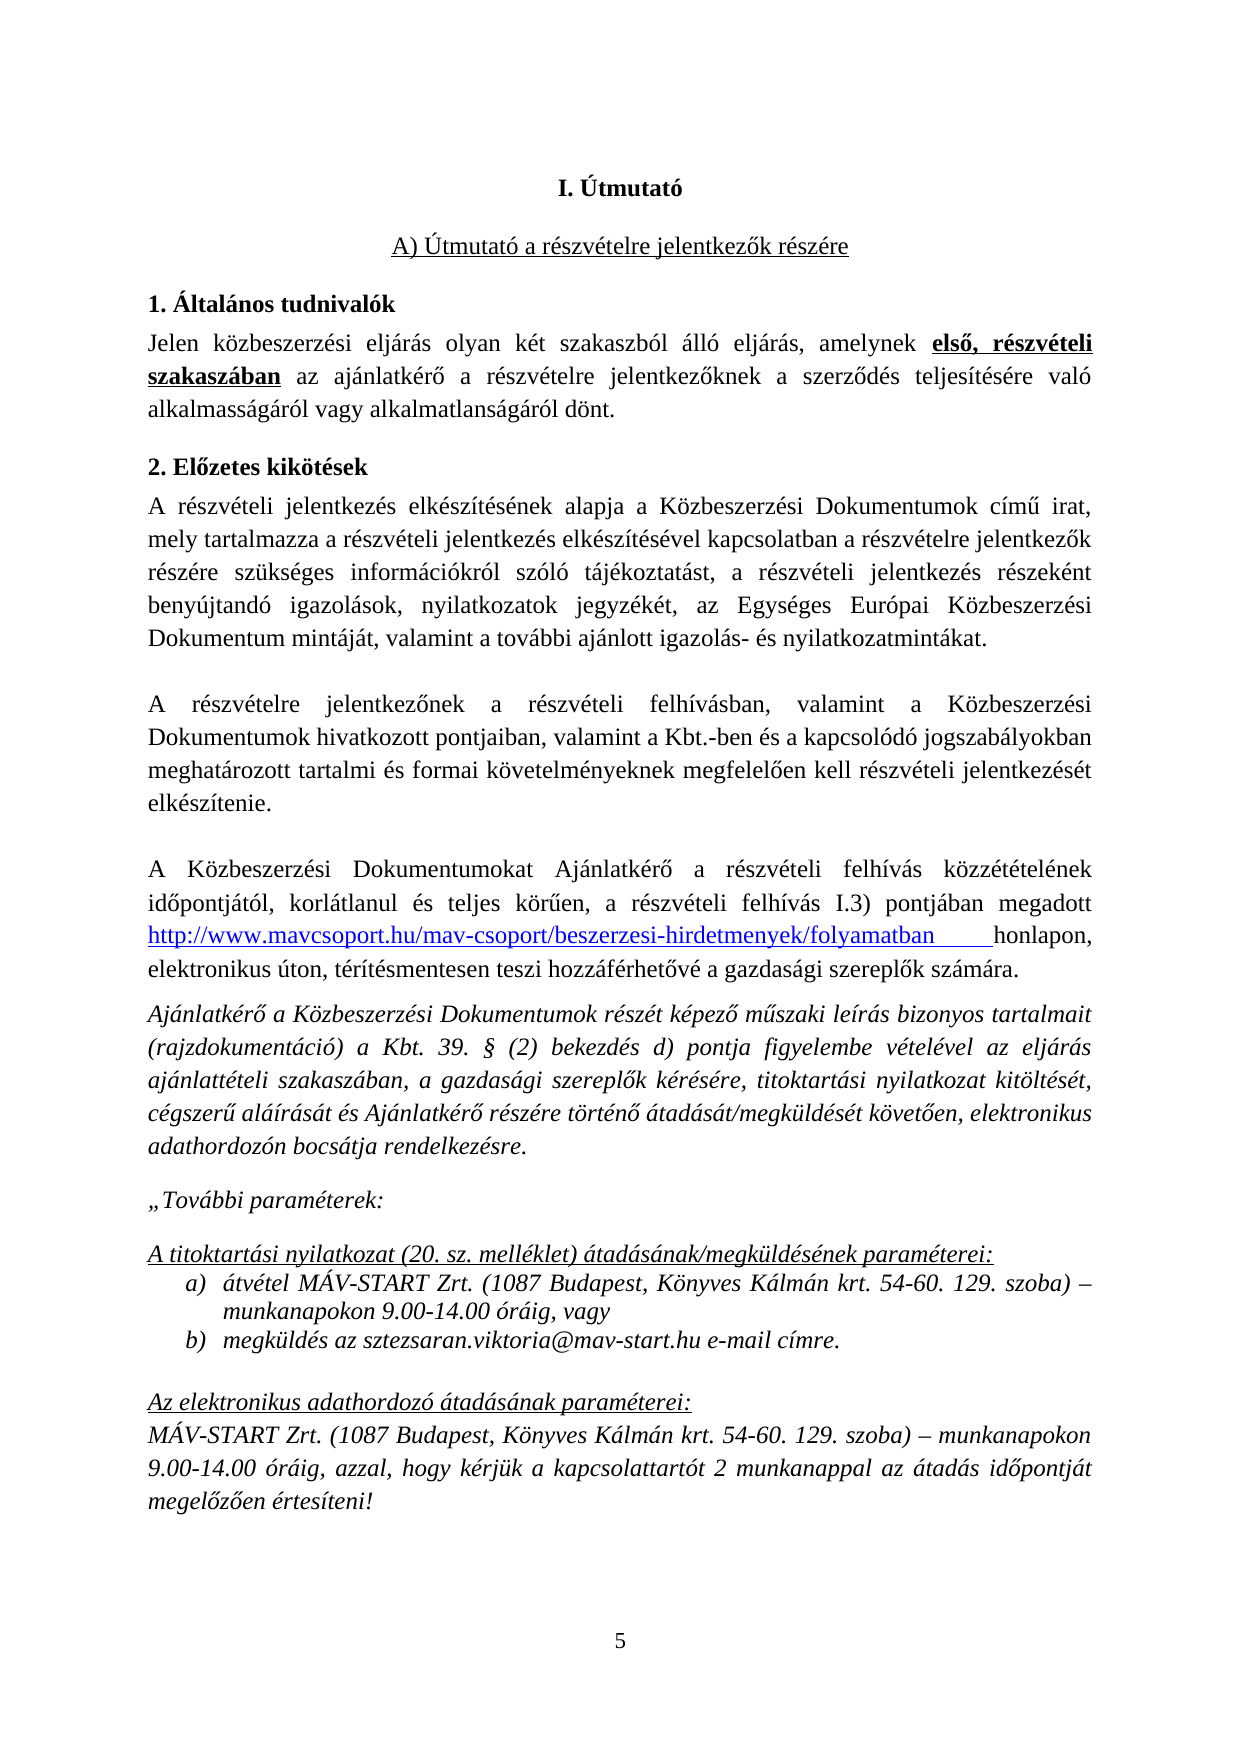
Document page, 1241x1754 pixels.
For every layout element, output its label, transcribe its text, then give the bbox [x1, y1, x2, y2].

list átvétel MÁV-START Zrt. (1087 Budapest, Könyves Kálmán krt. 54-60. 129. szoba) – munkanapokon 9.00-14.00 óráig, vagy [185, 1268, 1092, 1325]
text A titoktartási nyilatkozat (20. sz. melléklet) átadásának/megküldésének paraméterei: [148, 1239, 1092, 1268]
text A részvételre jelentkezőnek a részvételi felhívásban, valamint a Közbeszerzési Dokumentumok hivatkozott pontjaiban, valamint a Kbt.-ben és a kapcsolódó jogszabályokban meghatározott tartalmi és formai követelményeknek megfelelően kell részvételi jelentkezését elkészítenie. [148, 689, 1092, 817]
subtitle 1. Általános tudnivalók [148, 289, 1092, 317]
text MÁV-START Zrt. (1087 Budapest, Könyves Kálmán krt. 54-60. 129. szoba) – munkanapokon 9.00-14.00 óráig, azzal, hogy kérjük a kapcsolattartót 2 munkanappal az átadás időpontját megelőzően értesíteni! [148, 1420, 1092, 1515]
text A Közbeszerzési Dokumentumokat Ajánlatkérő a részvételi felhívás közzétételének időpontjától, korlátlanul és teljes körűen, a részvételi felhívás I.3) pontjában megadott http://www.mavcsoport.hu/mav-csoport/beszerzesi-hirdetmenyek/folyamatban honlapon, elektronikus úton, térítésmentesen teszi hozzáférhetővé a gazdasági szereplők számára. [148, 854, 1092, 982]
text Az elektronikus adathordozó átadásának paraméterei: [148, 1387, 1092, 1416]
subtitle A) Útmutató a részvételre jelentkezők részére [148, 231, 1092, 259]
text Jelen közbeszerzési eljárás olyan két szakaszból álló eljárás, amelynek első, részvételi szakaszában az ajánlatkérő a részvételre jelentkezőknek a szerződés teljesítésére való alkalmasságáról vagy alkalmatlanságáról dönt. [148, 328, 1092, 423]
text Ajánlatkérő a Közbeszerzési Dokumentumok részét képező műszaki leírás bizonyos tartalmait (rajzdokumentáció) a Kbt. 39. § (2) bekezdés d) pontja figyelembe vételével az eljárás ajánlattételi szakaszában, a gazdasági szereplők kérésére, titoktartási nyilatkozat kitöltését, cégszerű aláírását és Ajánlatkérő részére történő átadását/megküldését követően, elektronikus adathordozón bocsátja rendelkezésre. [148, 999, 1092, 1160]
list megküldés az sztezsaran.viktoria@mav-start.hu e-mail címre. [185, 1325, 1092, 1354]
subtitle I. Útmutató [148, 173, 1092, 201]
text A részvételi jelentkezés elkészítésének alapja a Közbeszerzési Dokumentumok című irat, mely tartalmazza a részvételi jelentkezés elkészítésével kapcsolatban a részvételre jelentkezők részére szükséges információkról szóló tájékoztatást, a részvételi jelentkezés részeként benyújtandó igazolások, nyilatkozatok jegyzékét, az Egységes Európai Közbeszerzési Dokumentum mintáját, valamint a további ajánlott igazolás- és nyilatkozatmintákat. [148, 491, 1092, 652]
text „További paraméterek: [148, 1185, 1092, 1214]
subtitle 2. Előzetes kikötések [148, 452, 1092, 481]
